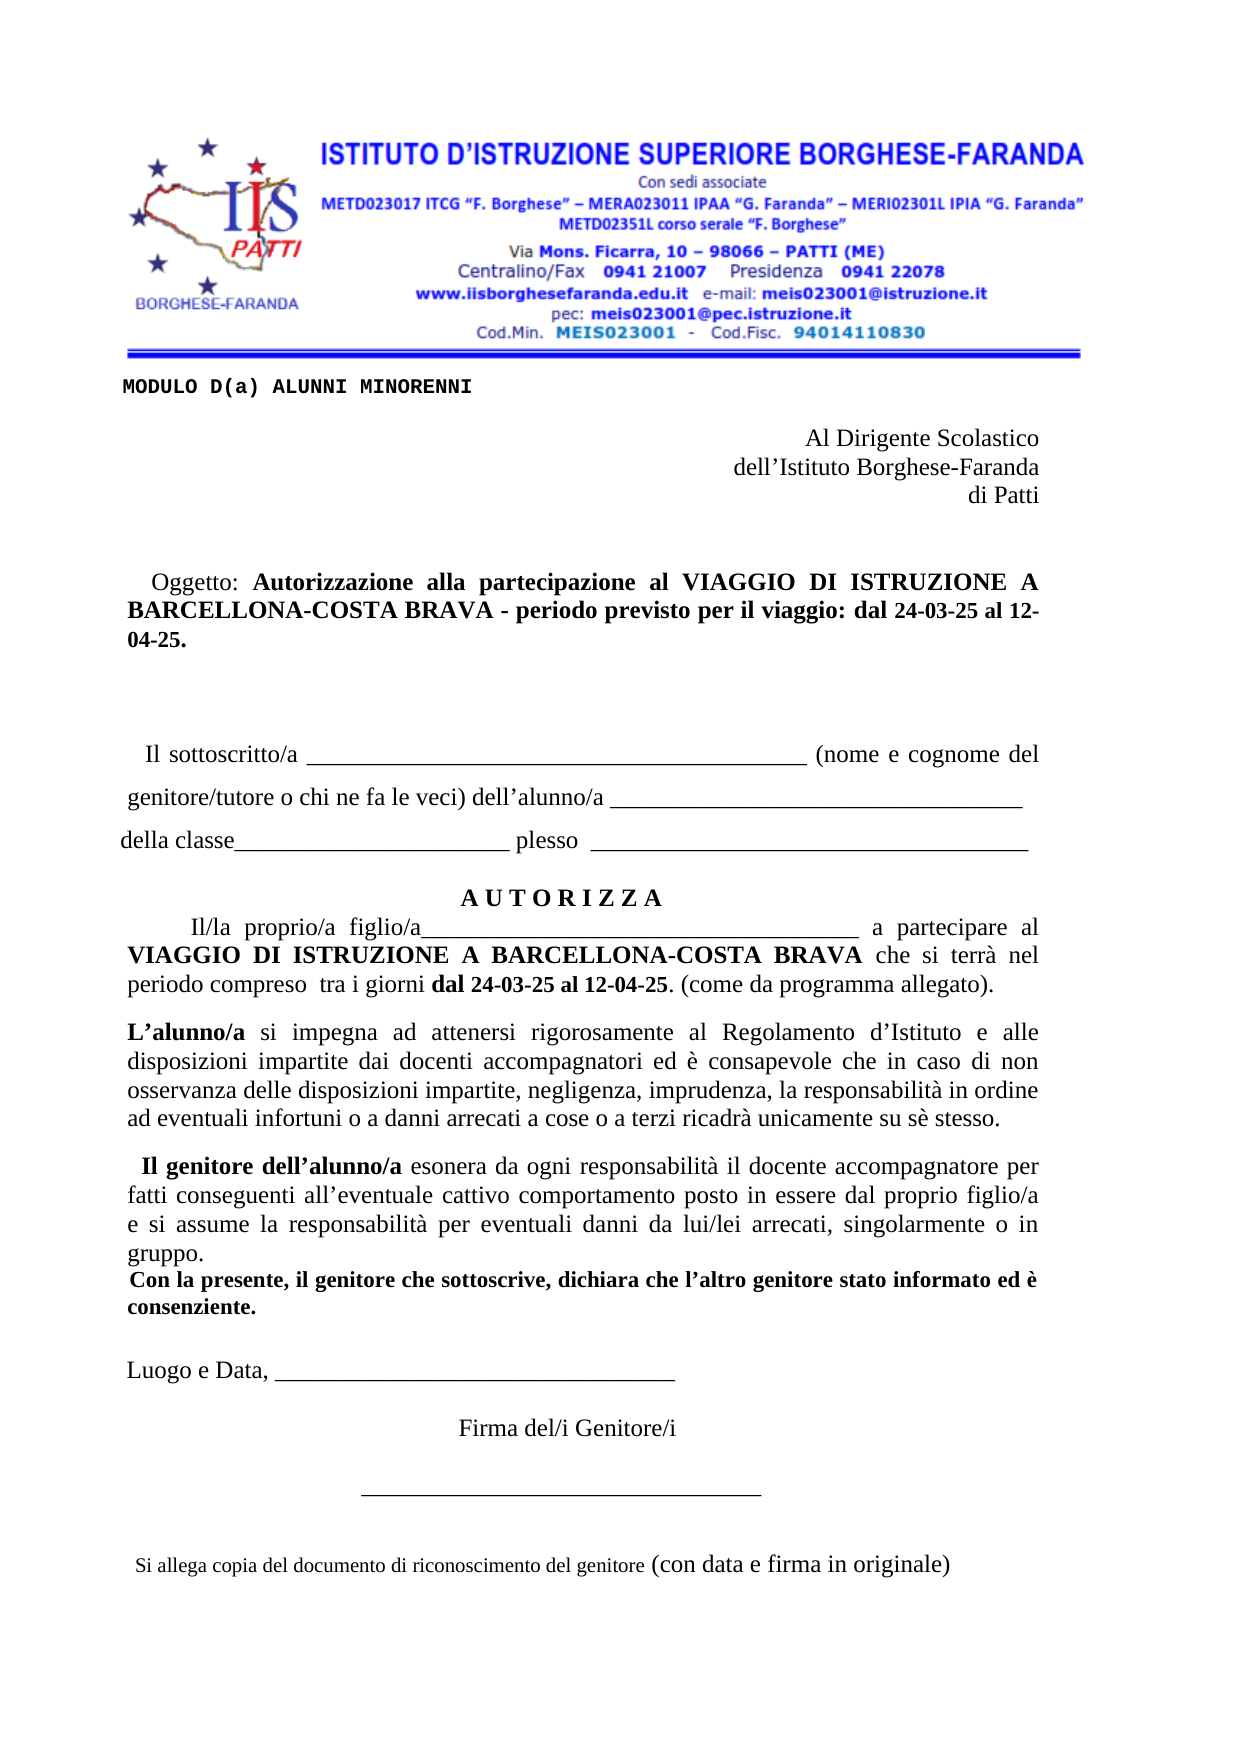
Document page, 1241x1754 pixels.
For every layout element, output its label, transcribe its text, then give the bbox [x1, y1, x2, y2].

text ________________________________ [83, 1472, 1039, 1501]
text A U T O R I Z Z A [83, 883, 1039, 912]
text Firma del/i Genitore/i [83, 1415, 1039, 1444]
text della classe______________________ plesso ___________________________________ [83, 826, 1039, 854]
text Al Dirigente Scolastico [83, 423, 1039, 452]
text MODULO D(a) ALUNNI MINORENNI [97, 376, 1039, 399]
text dell’Istituto Borghese-Faranda [83, 452, 1039, 481]
text Luogo e Data, ________________________________ [83, 1357, 1039, 1386]
text di Patti [83, 481, 1039, 509]
text Il/la proprio/a figlio/a___________________________________ a partecipare al VIAGGIO DI ISTRUZIONE A BARCELLONA-COSTA BRAVA che si terrà nel periodo compreso tra i giorni dal 24-03-25 al 12-04-25. (come da programma allegato). [83, 912, 1039, 998]
text L’alunno/a si impegna ad attenersi rigorosamente al Regolamento d’Istituto e alle disposizioni impartite dai docenti accompagnatori ed è consapevole che in caso di non osservanza delle disposizioni impartite, negligenza, imprudenza, la responsabilità in ordine ad eventuali infortuni o a danni arrecati a cose o a terzi ricadrà unicamente su sè stesso. [127, 1017, 1039, 1132]
text Si allega copia del documento di riconoscimento del genitore (con data e firma in originale) [83, 1552, 1039, 1580]
text Con la presente, il genitore che sottoscrive, dichiara che l’altro genitore stato informato ed è consenziente. [83, 1266, 1039, 1319]
text Il sottoscritto/a ________________________________________ (nome e cognome del genitore/tutore o chi ne fa le veci) dell’alunno/a _________________________________ [83, 739, 1039, 811]
picture [103, 117, 1107, 376]
text Oggetto: Autorizzazione alla partecipazione al VIAGGIO DI ISTRUZIONE A BARCELLONA-COSTA BRAVA - periodo previsto per il viaggio: dal 24-03-25 al 12-04-25. [97, 567, 1039, 653]
text Il genitore dell’alunno/a esonera da ogni responsabilità il docente accompagnatore per fatti conseguenti all’eventuale cattivo comportamento posto in essere dal proprio figlio/a e si assume la responsabilità per eventuali danni da lui/lei arrecati, singolarmente o in gruppo. [83, 1151, 1039, 1266]
